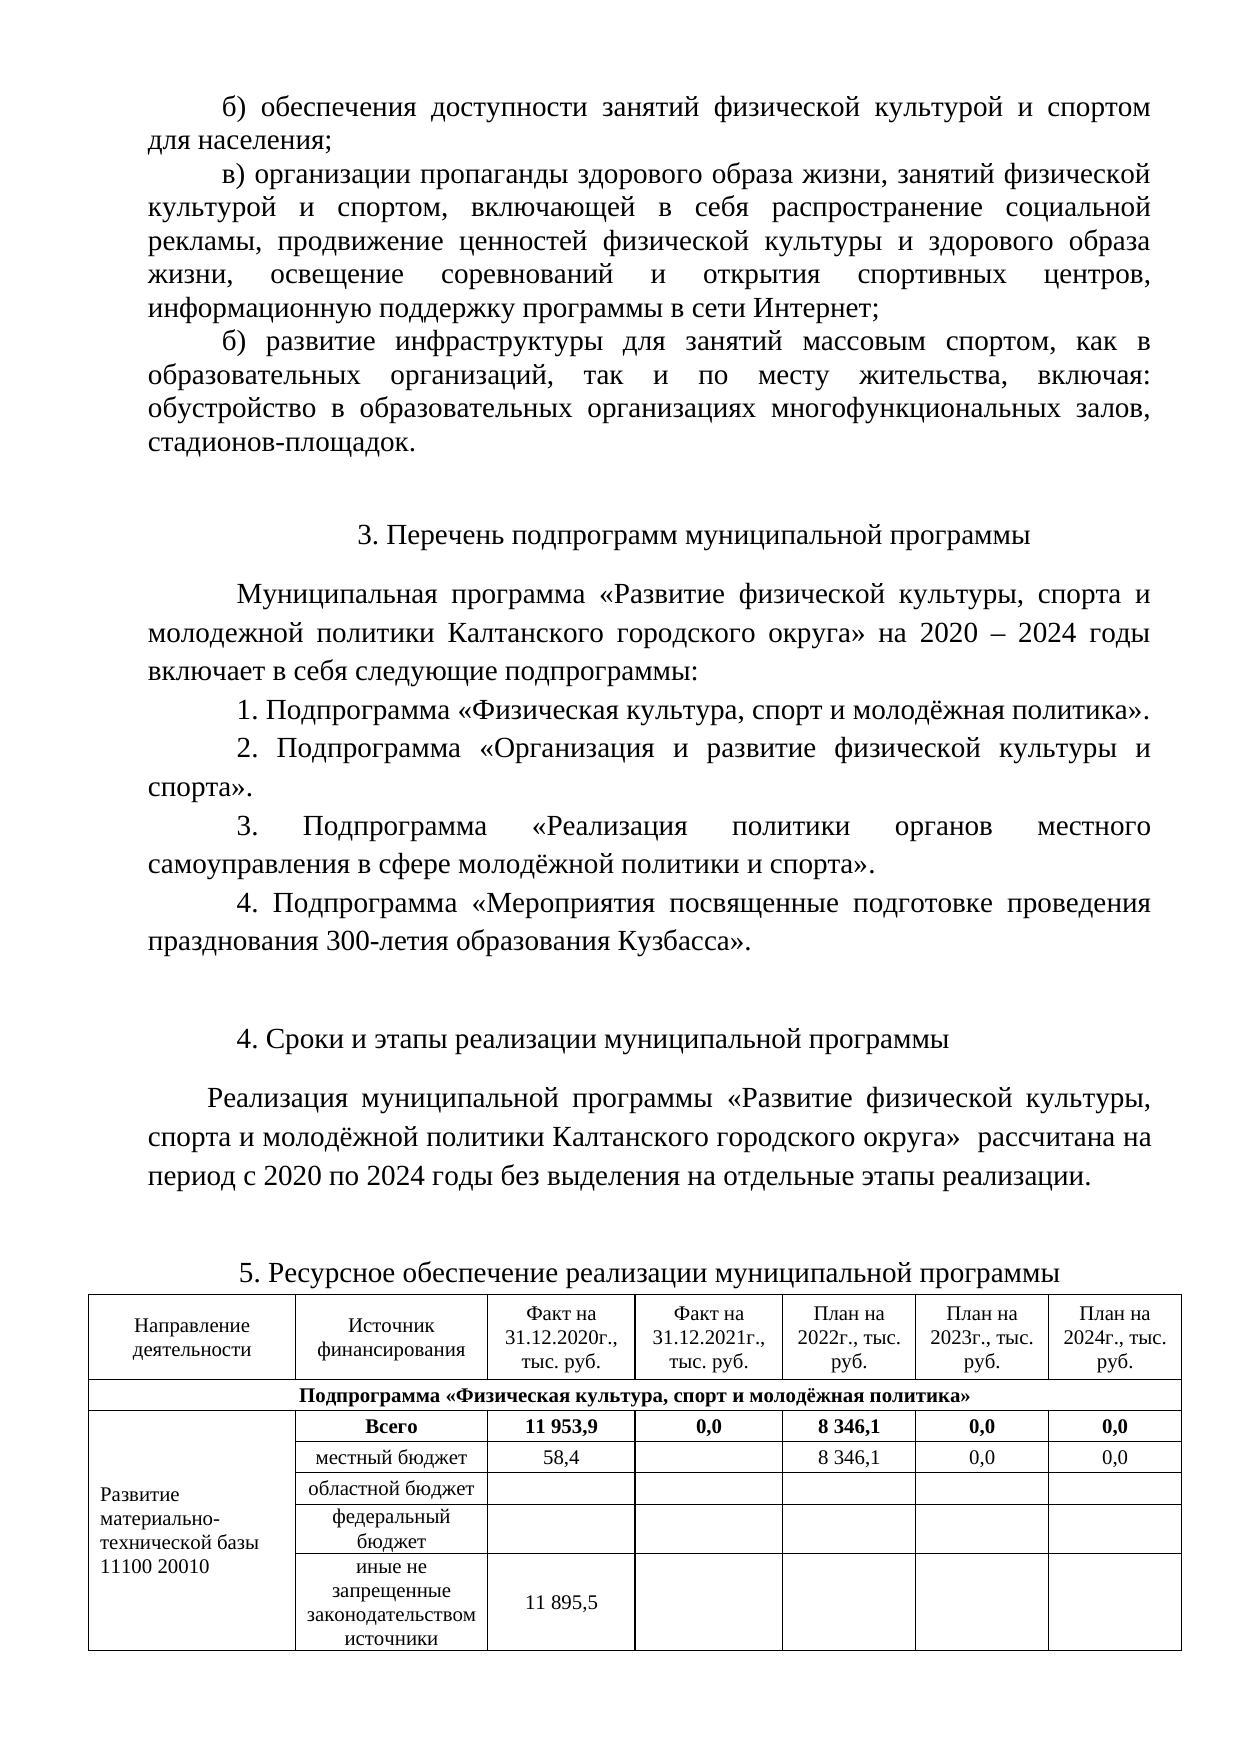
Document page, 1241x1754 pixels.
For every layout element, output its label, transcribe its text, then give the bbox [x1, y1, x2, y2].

table_cell 0,0 [916, 1411, 1048, 1441]
table_cell [636, 1554, 782, 1650]
table_cell [916, 1505, 1048, 1553]
table_header Факт на 31.12.2021г., тыс. руб. [636, 1295, 782, 1378]
text 4. Подпрограмма «Мероприятия посвященные подготовке проведения празднования 300-летия образования Кузбасса». [148, 885, 1152, 957]
table_cell 58,4 [488, 1442, 634, 1472]
table_cell Подпрограмма «Физическая культура, спорт и молодёжная политика» [89, 1380, 1181, 1410]
text 1. Подпрограмма «Физическая культура, спорт и молодёжная политика». [148, 692, 1152, 726]
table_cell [296, 1554, 487, 1650]
table_cell [1049, 1505, 1181, 1553]
table_cell [1049, 1554, 1181, 1650]
table_cell [636, 1442, 782, 1472]
table_header План на 2022г., тыс. руб. [783, 1295, 915, 1378]
table_header План на 2023г., тыс. руб. [916, 1295, 1048, 1378]
table_cell [916, 1473, 1048, 1503]
table_header Факт на 31.12.2020г., тыс. руб. [488, 1295, 634, 1378]
table_cell 8 346,1 [783, 1411, 915, 1441]
table_cell [488, 1505, 634, 1553]
text 3. Перечень подпрограмм муниципальной программы [148, 517, 1152, 551]
text б) обеспечения доступности занятий физической культурой и спортом для населения; [148, 89, 1152, 156]
text Муниципальная программа «Развитие физической культуры, спорта и молодежной политики Калтанского городского округа» на 2020 – 2024 годы включает в себя следующие подпрограммы: [148, 576, 1152, 687]
table_cell 0,0 [1049, 1411, 1181, 1441]
table_cell Развитие материально-технической базы 11100 20010 [89, 1411, 295, 1650]
table_cell [916, 1554, 1048, 1650]
table_cell 0,0 [1049, 1442, 1181, 1472]
table_cell [636, 1505, 782, 1553]
table_cell [1049, 1473, 1181, 1503]
table_cell [783, 1554, 915, 1650]
table_cell Всего [296, 1411, 487, 1441]
text Реализация муниципальной программы «Развитие физической культуры, спорта и молодёжной политики Калтанского городского округа» рассчитана на период с 2020 по 2024 годы без выделения на отдельные этапы реализации. [148, 1081, 1152, 1191]
text 2. Подпрограмма «Организация и развитие физической культуры и спорта». [148, 731, 1152, 803]
text в) организации пропаганды здорового образа жизни, занятий физической культурой и спортом, включающей в себя распространение социальной рекламы, продвижение ценностей физической культуры и здорового образа жизни, освещение соревнований и открытия спортивных центров, информационную поддержку программы в сети Интернет; [148, 156, 1152, 323]
text 4. Сроки и этапы реализации муниципальной программы [148, 1021, 1152, 1055]
table_cell [488, 1473, 634, 1503]
text 3. Подпрограмма «Реализация политики органов местного самоуправления в сфере молодёжной политики и спорта». [148, 808, 1152, 880]
text 5. Ресурсное обеспечение реализации муниципальной программы [148, 1256, 1152, 1289]
table_header Направление деятельности [89, 1295, 295, 1378]
table_cell [783, 1505, 915, 1553]
table_cell 8 346,1 [783, 1442, 915, 1472]
table_cell 11 953,9 [488, 1411, 634, 1441]
table_cell [636, 1473, 782, 1503]
table_cell областной бюджет [296, 1473, 487, 1503]
table_cell 0,0 [636, 1411, 782, 1441]
table_cell местный бюджет [296, 1442, 487, 1472]
text б) развитие инфраструктуры для занятий массовым спортом, как в образовательных организаций, так и по месту жительства, включая: обустройство в образовательных организациях многофункциональных залов, стадионов-площадок. [148, 323, 1152, 458]
table_header План на 2024г., тыс. руб. [1049, 1295, 1181, 1378]
table_cell 11 895,5 [488, 1554, 634, 1650]
table_cell [783, 1473, 915, 1503]
table_header Источник финансирования [296, 1295, 487, 1378]
table_cell 0,0 [916, 1442, 1048, 1472]
table_cell федеральный бюджет [296, 1505, 487, 1553]
